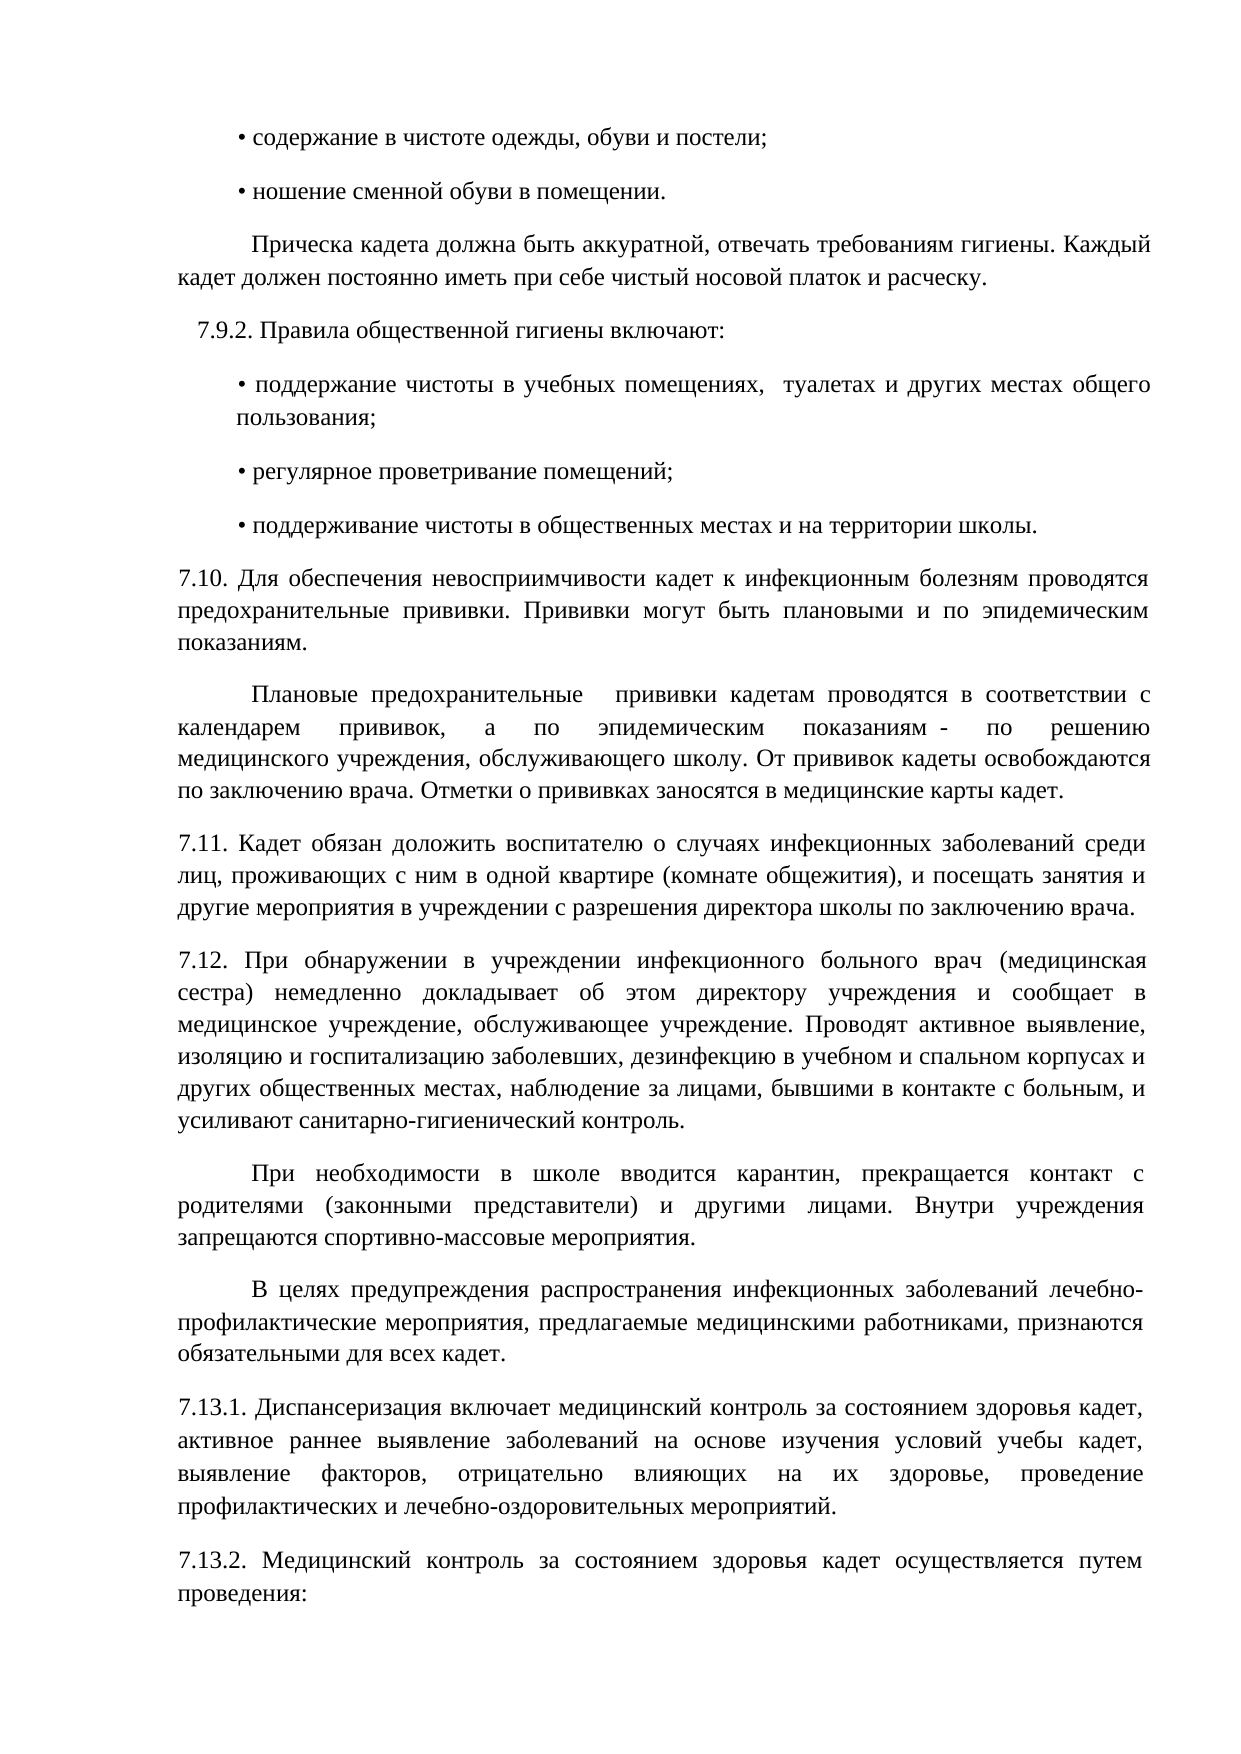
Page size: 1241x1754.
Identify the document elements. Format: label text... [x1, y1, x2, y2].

text 7.11. Кадет обязан доложить воспитателю о случаях инфекционных заболеваний среди лиц, проживающих с ним в одной квартире (комнате общежития), и посещать занятия и другие мероприятия в учреждении с разрешения директора школы по заключению врача. [177, 826, 1147, 922]
text • поддержание чистоты в учебных помещениях, туалетах и других местах общего пользования; [236, 366, 1152, 432]
text 7.13.2. Медицинский контроль за состоянием здоровья кадет осуществляется путем проведения: [177, 1542, 1144, 1608]
text • содержание в чистоте одежды, обуви и постели; [236, 118, 1152, 152]
text 7.9.2. Правила общественной гигиены включают: [177, 313, 1152, 345]
text • ношение сменной обуви в помещении. [236, 172, 1152, 206]
text Плановые предохранительные прививки кадетам проводятся в соответствии с календарем прививок, а по эпидемическим показаниям - по решению медицинского учреждения, обслуживающего школу. От прививок кадеты освобождаются по заключению врача. Отметки о прививках заносятся в медицинские карты кадет. [177, 677, 1152, 805]
text Прическа кадета должна быть аккуратной, отвечать требованиям гигиены. Каждый кадет должен постоянно иметь при себе чистый носовой платок и расческу. [177, 227, 1152, 292]
text 7.13.1. Диспансеризация включает медицинский контроль за состоянием здоровья кадет, активное раннее выявление заболеваний на основе изучения условий учебы кадет, выявление факторов, отрицательно влияющих на их здоровье, проведение профилактических и лечебно-оздоровительных мероприятий. [177, 1389, 1144, 1521]
text При необходимости в школе вводится карантин, прекращается контакт с родителями (законными представители) и другими лицами. Внутри учреждения запрещаются спортивно-массовые мероприятия. [177, 1156, 1145, 1252]
text • поддерживание чистоты в общественных местах и на территории школы. [236, 507, 1152, 540]
text • регулярное проветривание помещений; [236, 453, 1152, 486]
text 7.10. Для обеспечения невосприимчивости кадет к инфекционным болезням проводятся предохранительные прививки. Прививки могут быть плановыми и по эпидемическим показаниям. [177, 561, 1150, 657]
text 7.12. При обнаружении в учреждении инфекционного больного врач (медицинская сестра) немедленно докладывает об этом директору учреждения и сообщает в медицинское учреждение, обслуживающее учреждение. Проводят активное выявление, изоляцию и госпитализацию заболевших, дезинфекцию в учебном и спальном корпусах и других общественных местах, наблюдение за лицами, бывшими в контакте с больным, и усиливают санитарно-гигиенический контроль. [177, 943, 1147, 1135]
text В целях предупреждения распространения инфекционных заболеваний лечебно-профилактические мероприятия, предлагаемые медицинскими работниками, признаются обязательными для всех кадет. [177, 1272, 1144, 1368]
